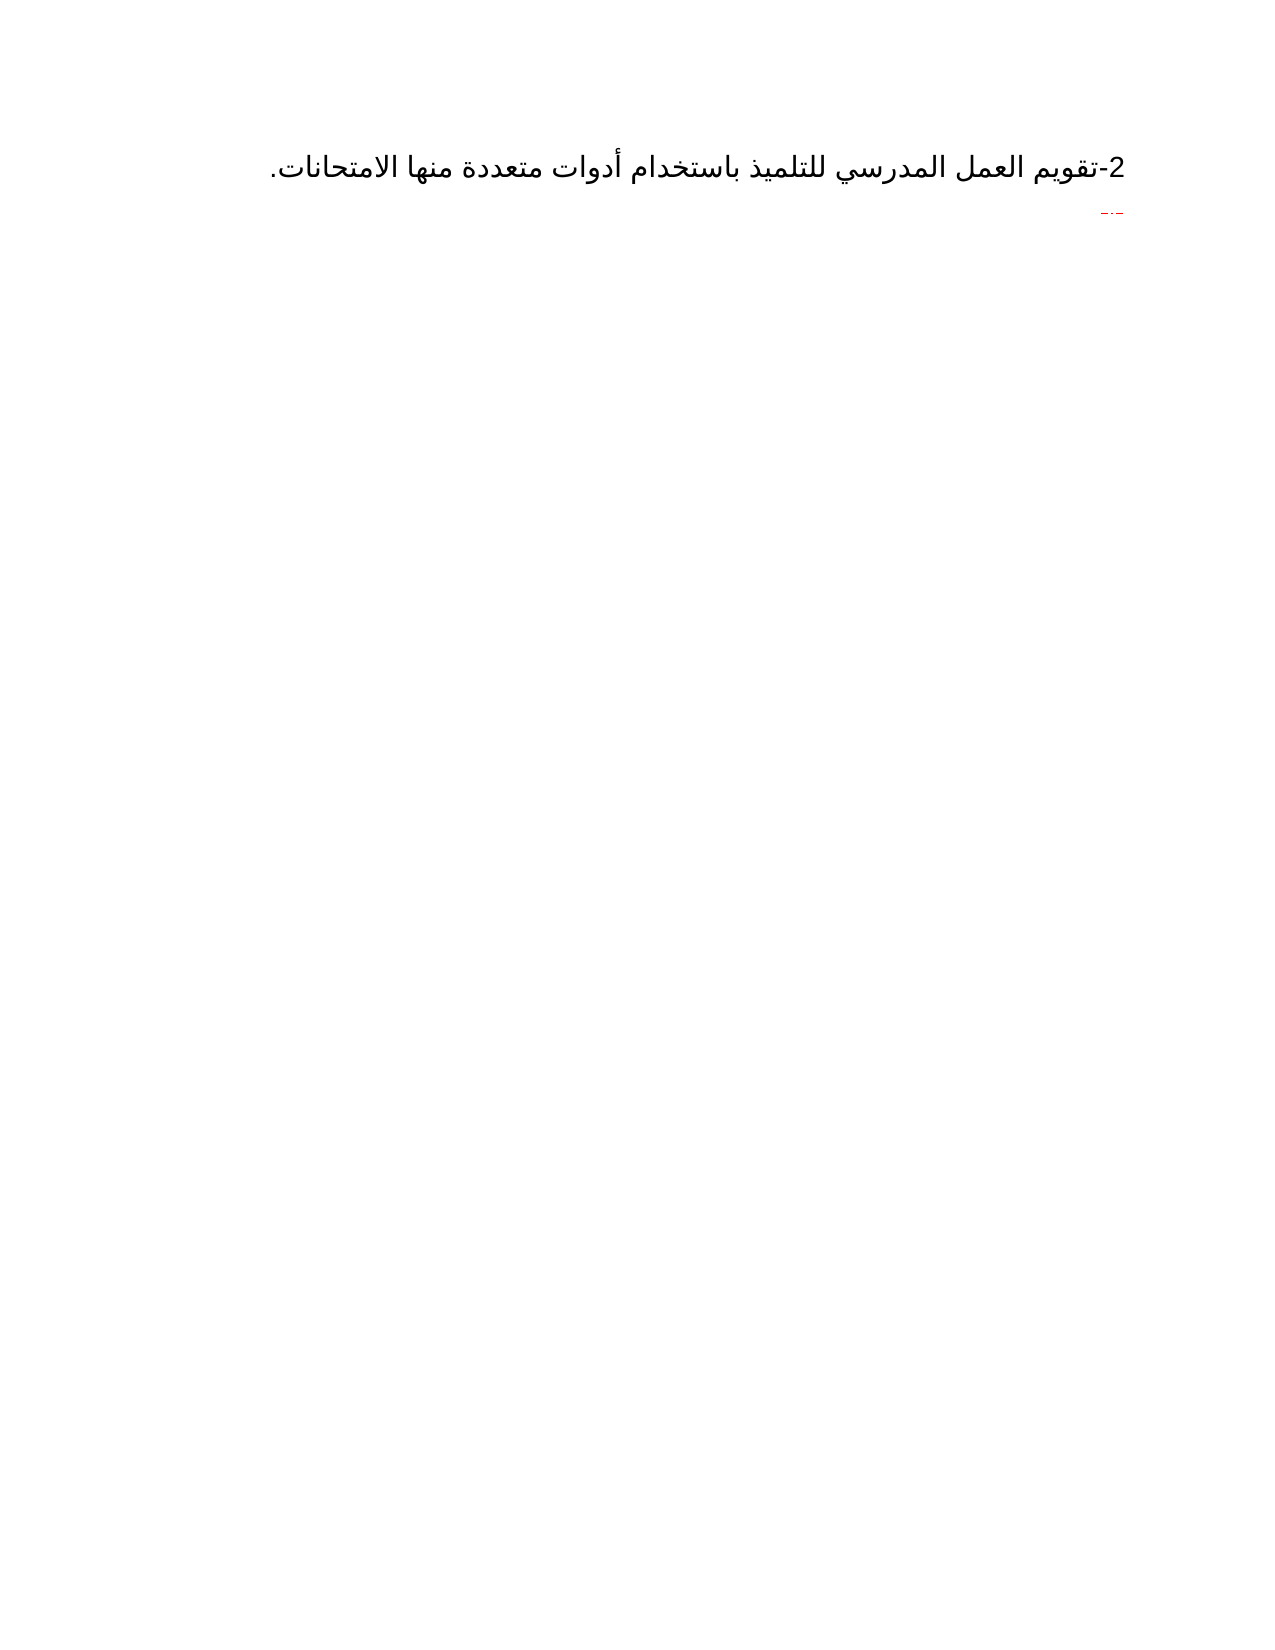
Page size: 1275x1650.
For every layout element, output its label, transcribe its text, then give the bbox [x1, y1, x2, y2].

list 2-تقويم العمل المدرسي للتلميذ باستخدام أدوات متعددة منها الامتحانات. [150, 150, 1125, 183]
